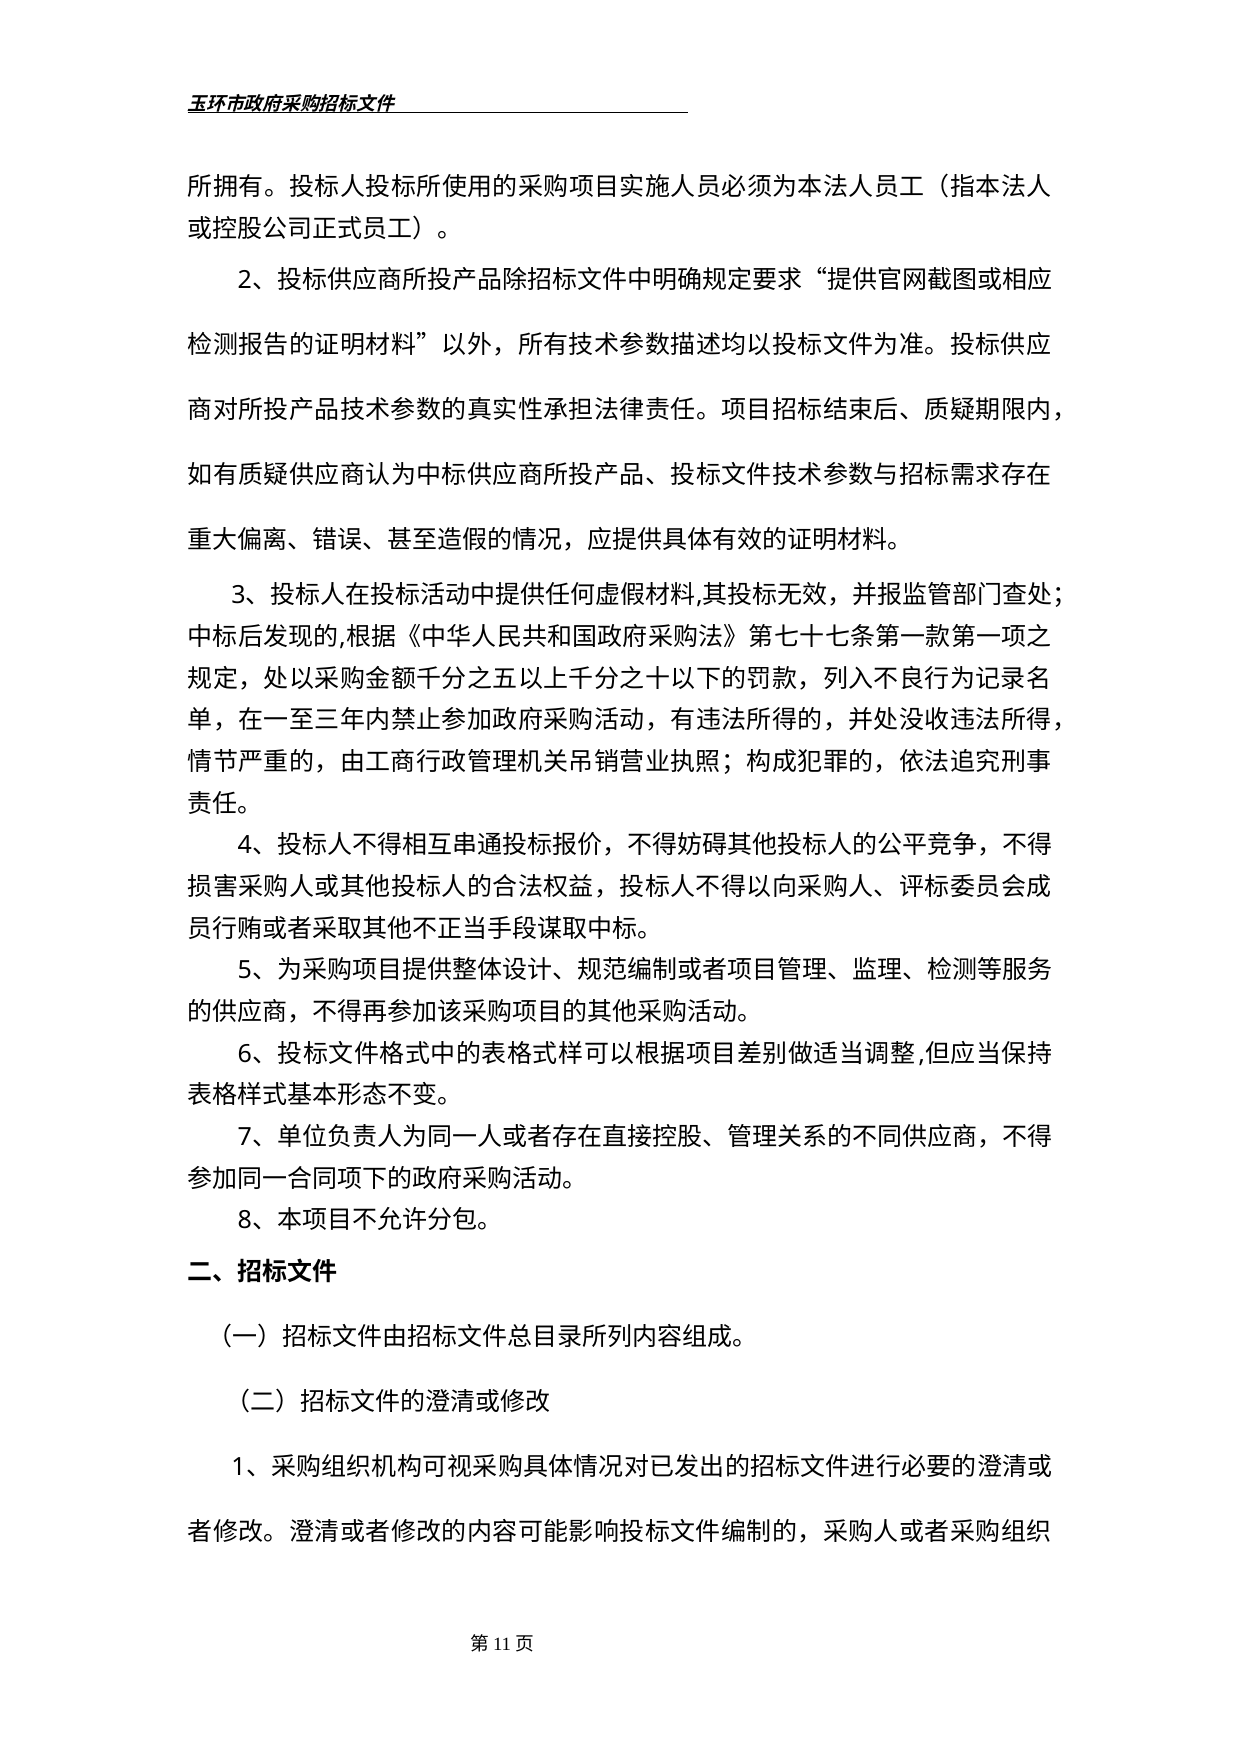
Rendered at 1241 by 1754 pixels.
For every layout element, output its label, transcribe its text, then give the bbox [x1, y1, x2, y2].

subtitle 5、为采购项目提供整体设计、规范编制或者项目管理、监理、检测等服务的供应商，不得再参加该采购项目的其他采购活动。 [187, 945, 1053, 1029]
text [188, 162, 1053, 245]
text 2、投标供应商所投产品除招标文件中明确规定要求“提供官网截图或相应检测报告的证明材料”以外，所有技术参数描述均以投标文件为准。投标供应商对所投产品技术参数的真实性承担法律责任。项目招标结束后、质疑期限内，如有质疑供应商认为中标供应商所投产品、投标文件技术参数与招标需求存在重大偏离、错误、甚至造假的情况，应提供具体有效的证明材料。 [187, 245, 1053, 570]
text （二）招标文件的澄清或修改 [187, 1367, 1053, 1432]
subtitle 8、本项目不允许分包。 [187, 1195, 1053, 1237]
subtitle 6、投标文件格式中的表格式样可以根据项目差别做适当调整,但应当保持表格样式基本形态不变。 [187, 1029, 1053, 1112]
subtitle 4、投标人不得相互串通投标报价，不得妨碍其他投标人的公平竞争，不得损害采购人或其他投标人的合法权益，投标人不得以向采购人、评标委员会成员行贿或者采取其他不正当手段谋取中标。 [187, 820, 1053, 945]
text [187, 1432, 1053, 1562]
subtitle 7、单位负责人为同一人或者存在直接控股、管理关系的不同供应商，不得参加同一合同项下的政府采购活动。 [187, 1112, 1053, 1195]
text （一）招标文件由招标文件总目录所列内容组成。 [187, 1302, 1053, 1367]
list 3、投标人在投标活动中提供任何虚假材料,其投标无效，并报监管部门查处；中标后发现的,根据《中华人民共和国政府采购法》第七十七条第一款第一项之规定，处以采购金额千分之五以上千分之十以下的罚款，列入不良行为记录名单，在一至三年内禁止参加政府采购活动，有违法所得的，并处没收违法所得，情节严重的，由工商行政管理机关吊销营业执照；构成犯罪的，依法追究刑事责任。 [187, 570, 1053, 820]
text 二、招标文件 [187, 1237, 865, 1302]
